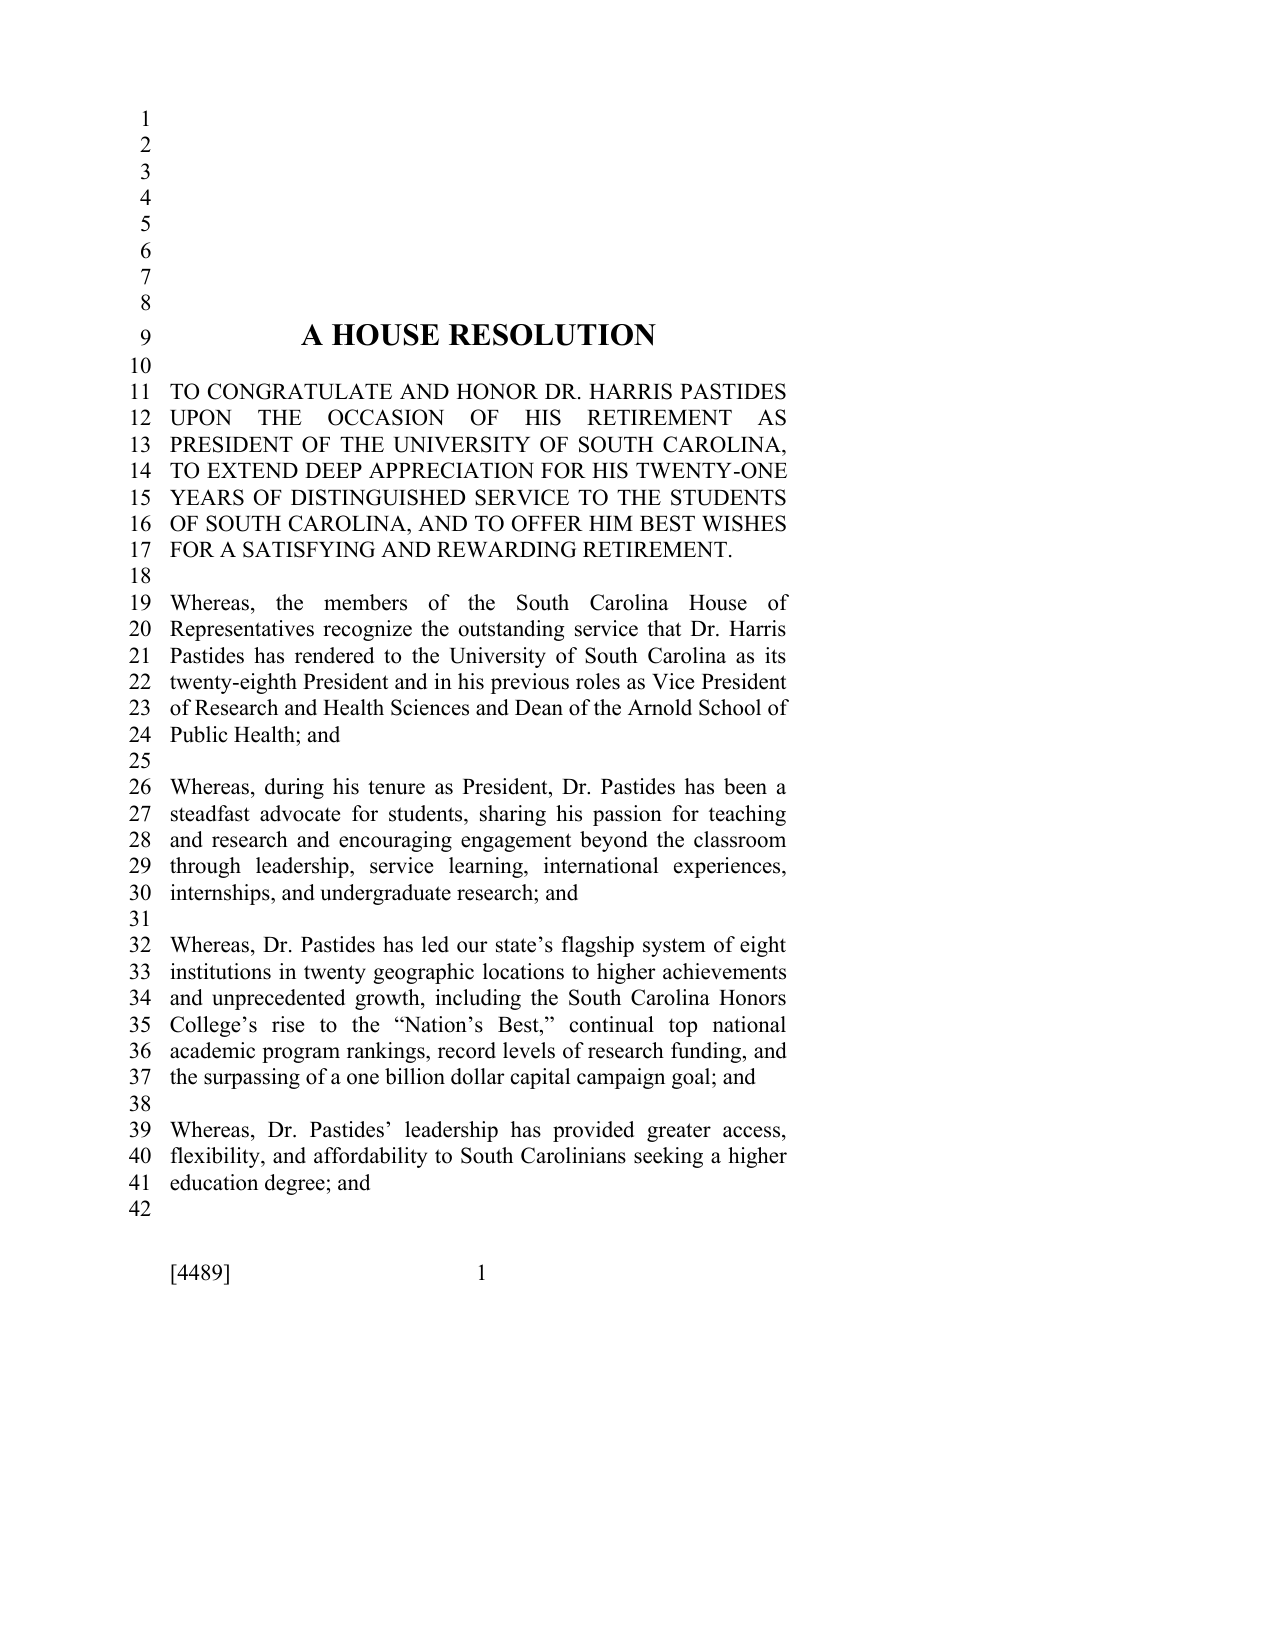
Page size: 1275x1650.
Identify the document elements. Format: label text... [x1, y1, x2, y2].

text Whereas, the members of the South Carolina House of Representatives recognize the outstanding service that Dr. Harris Pastides has rendered to the University of South Carolina as its twenty-eighth President and in his previous roles as Vice President of Research and Health Sciences and Dean of the Arnold School of Public Health; and [169, 589, 787, 747]
text Whereas, Dr. Pastides’ leadership has provided greater access, flexibility, and affordability to South Carolinians seeking a higher education degree; and [169, 1116, 787, 1195]
text A HOUSE RESOLUTION [169, 316, 787, 352]
text Whereas, Dr. Pastides has led our state’s flagship system of eight institutions in twenty geographic locations to higher achievements and unprecedented growth, including the South Carolina Honors College’s rise to the “Nation’s Best,” continual top national academic program rankings, record levels of research funding, and the surpassing of a one billion dollar capital campaign goal; and [169, 932, 787, 1090]
text Whereas, during his tenure as President, Dr. Pastides has been a steadfast advocate for students, sharing his passion for teaching and research and encouraging engagement beyond the classroom through leadership, service learning, international experiences, internships, and undergraduate research; and [169, 773, 787, 905]
text TO CONGRATULATE AND HONOR DR. HARRIS PASTIDES UPON THE OCCASION OF HIS RETIREMENT AS PRESIDENT OF THE UNIVERSITY OF SOUTH CAROLINA, TO EXTEND DEEP APPRECIATION FOR HIS TWENTY-ONE YEARS OF DISTINGUISHED SERVICE TO THE STUDENTS OF SOUTH CAROLINA, AND TO OFFER HIM BEST WISHES FOR A SATISFYING AND REWARDING RETIREMENT. [169, 378, 787, 563]
